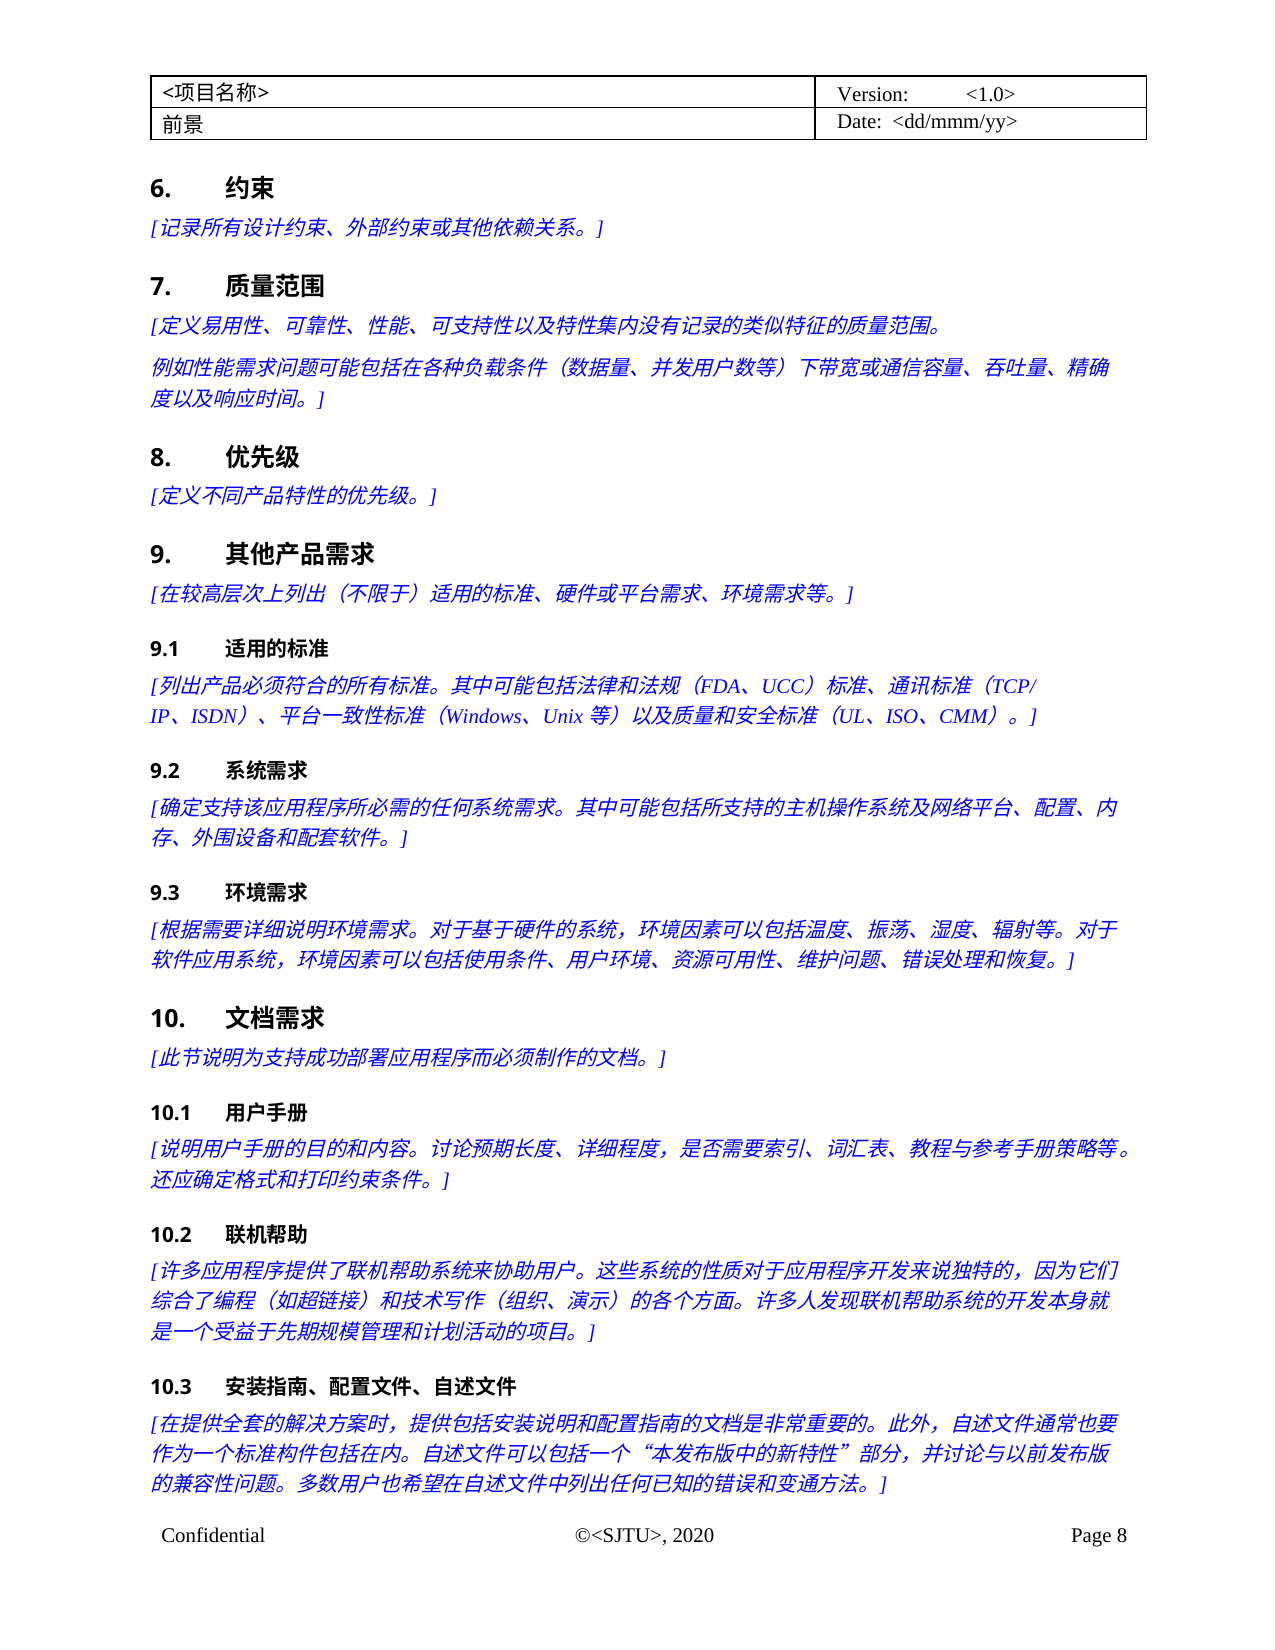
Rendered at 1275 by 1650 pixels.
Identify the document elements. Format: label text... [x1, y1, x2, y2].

text [在提供全套的解决方案时，提供包括安装说明和配置指南的文档是非常重要的。此外，自述文件通常也要作为一个标准构件包括在内。自述文件可以包括一个“本发布版中的新特性”部分，并讨论与以前发布版的兼容性问题。多数用户也希望在自述文件中列出任何已知的错误和变通方法。] [150, 1407, 1125, 1497]
text [确定支持该应用程序所必需的任何系统需求。其中可能包括所支持的主机操作系统及网络平台、配置、内存、外围设备和配套软件。] [150, 791, 1125, 851]
subtitle 环境需求 [150, 876, 1125, 907]
subtitle 适用的标准 [150, 632, 1125, 663]
text [列出产品必须符合的所有标准。其中可能包括法律和法规（FDA、UCC）标准、通讯标准（TCP/IP、ISDN）、平台一致性标准（Windows、Unix 等）以及质量和安全标准（UL、ISO、CMM）。] [150, 669, 1125, 729]
text [根据需要详细说明环境需求。对于基于硬件的系统，环境因素可以包括温度、振荡、湿度、辐射等。对于软件应用系统，环境因素可以包括使用条件、用户环境、资源可用性、维护问题、错误处理和恢复。] [150, 913, 1125, 973]
subtitle 系统需求 [150, 754, 1125, 785]
text [定义易用性、可靠性、性能、可支持性以及特性集内没有记录的类似特征的质量范围。 [150, 309, 1125, 339]
subtitle 优先级 [150, 437, 1125, 473]
text [说明用户手册的目的和内容。讨论预期长度、详细程度，是否需要索引、词汇表、教程与参考手册策略等。还应确定格式和打印约束条件。] [150, 1133, 1125, 1193]
subtitle 约束 [150, 169, 1125, 205]
subtitle 其他产品需求 [150, 535, 1125, 571]
text [记录所有设计约束、外部约束或其他依赖关系。] [150, 211, 1125, 241]
text 例如性能需求问题可能包括在各种负载条件（数据量、并发用户数等）下带宽或通信容量、吞吐量、精确度以及响应时间。] [150, 352, 1125, 412]
subtitle 文档需求 [150, 998, 1125, 1034]
text [定义不同产品特性的优先级。] [150, 479, 1125, 510]
subtitle 用户手册 [150, 1096, 1125, 1126]
text [在较高层次上列出（不限于）适用的标准、硬件或平台需求、环境需求等。] [150, 577, 1125, 607]
subtitle 安装指南、配置文件、自述文件 [150, 1370, 1125, 1401]
text [此节说明为支持成功部署应用程序而必须制作的文档。] [150, 1041, 1125, 1071]
subtitle 联机帮助 [150, 1218, 1125, 1248]
text [许多应用程序提供了联机帮助系统来协助用户。这些系统的性质对于应用程序开发来说独特的，因为它们综合了编程（如超链接）和技术写作（组织、演示）的各个方面。许多人发现联机帮助系统的开发本身就是一个受益于先期规模管理和计划活动的项目。] [150, 1254, 1125, 1345]
subtitle 质量范围 [150, 266, 1125, 303]
